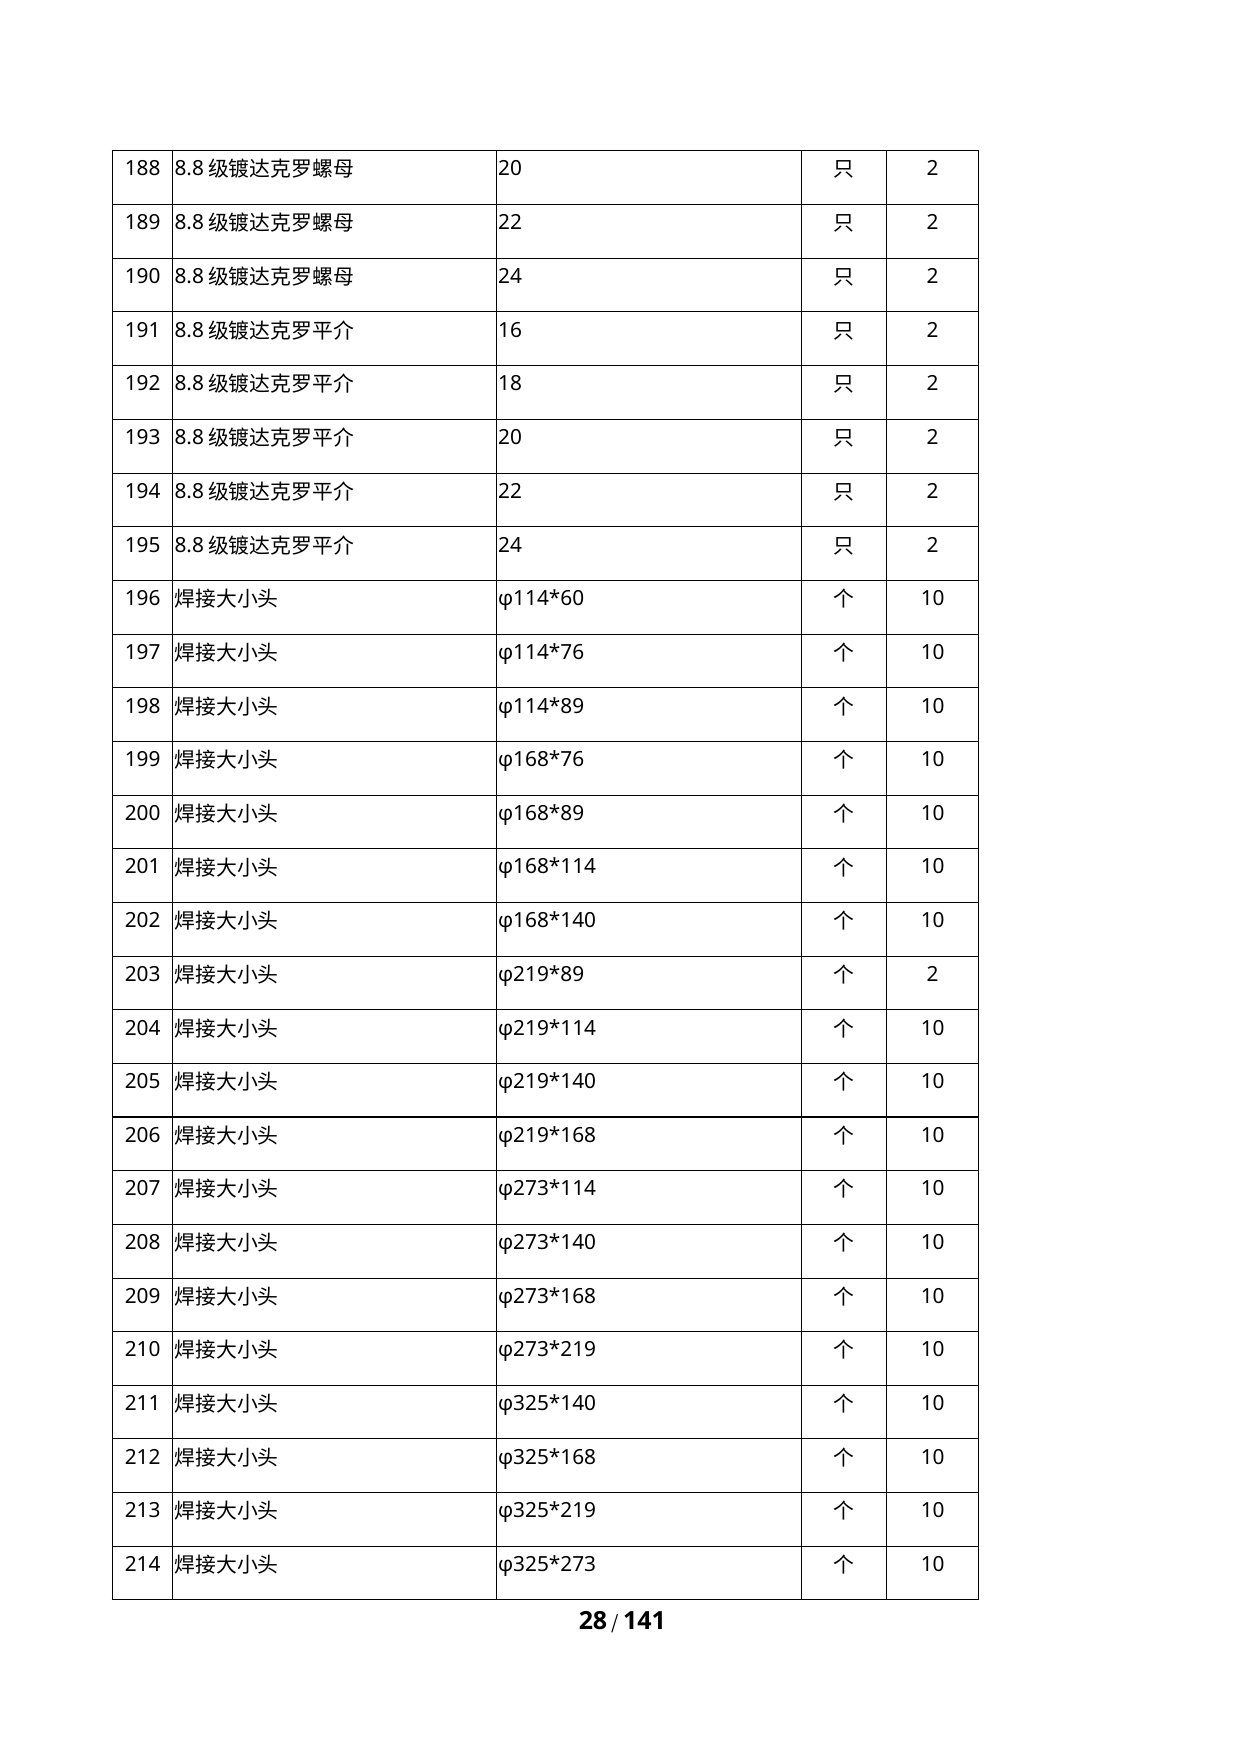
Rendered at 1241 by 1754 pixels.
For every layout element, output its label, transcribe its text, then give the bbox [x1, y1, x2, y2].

table_cell φ114*60 [497, 581, 801, 634]
table_cell 200 [113, 796, 172, 848]
table_cell 20 [497, 420, 801, 472]
table_cell 214 [113, 1547, 172, 1599]
table_cell 2 [887, 205, 978, 257]
table_cell 2 [887, 420, 978, 472]
table_cell 205 [113, 1064, 172, 1116]
table_cell 8.8级镀达克罗平介 [173, 474, 496, 526]
table_cell 2 [887, 527, 978, 580]
table_cell 210 [113, 1332, 172, 1385]
table_cell 焊接大小头 [173, 742, 496, 794]
table_cell 189 [113, 205, 172, 257]
table_cell 个 [802, 581, 886, 634]
table_cell 204 [113, 1010, 172, 1063]
table_cell 10 [887, 849, 978, 902]
table_cell 10 [887, 1279, 978, 1331]
table_cell 10 [887, 1010, 978, 1063]
table_cell 8.8级镀达克罗平介 [173, 527, 496, 580]
table_cell 10 [887, 1225, 978, 1277]
table_cell φ325*273 [497, 1547, 801, 1599]
table_cell 207 [113, 1171, 172, 1224]
table_cell 个 [802, 688, 886, 741]
table_cell 只 [802, 312, 886, 365]
table_cell 193 [113, 420, 172, 472]
table_cell 20 [497, 151, 801, 204]
table_cell φ219*89 [497, 957, 801, 1009]
table_cell 个 [802, 1547, 886, 1599]
table_cell 只 [802, 527, 886, 580]
table_cell 16 [497, 312, 801, 365]
table_cell 个 [802, 1064, 886, 1116]
table_cell 10 [887, 1547, 978, 1599]
table_cell 个 [802, 796, 886, 848]
table_cell 焊接大小头 [173, 1386, 496, 1438]
table_cell φ168*140 [497, 903, 801, 956]
table_cell φ114*89 [497, 688, 801, 741]
table_cell φ325*140 [497, 1386, 801, 1438]
table_cell 2 [887, 151, 978, 204]
table_cell 211 [113, 1386, 172, 1438]
table_cell 2 [887, 312, 978, 365]
table_cell 焊接大小头 [173, 849, 496, 902]
table_cell 焊接大小头 [173, 1332, 496, 1385]
table_cell 194 [113, 474, 172, 526]
table_cell 10 [887, 1332, 978, 1385]
table_cell 10 [887, 688, 978, 741]
table_cell 22 [497, 474, 801, 526]
table_cell 10 [887, 1386, 978, 1438]
table_cell 10 [887, 1171, 978, 1224]
table_cell φ219*168 [497, 1118, 801, 1170]
table_cell 个 [802, 1171, 886, 1224]
table_cell 10 [887, 903, 978, 956]
table_cell 197 [113, 635, 172, 687]
table_cell 24 [497, 527, 801, 580]
table_cell 个 [802, 957, 886, 1009]
table_cell 8.8级镀达克罗螺母 [173, 259, 496, 311]
table_cell 只 [802, 474, 886, 526]
table_cell 焊接大小头 [173, 1225, 496, 1277]
table_cell φ325*168 [497, 1439, 801, 1492]
table_cell 只 [802, 151, 886, 204]
table_cell 2 [887, 366, 978, 419]
table_cell 209 [113, 1279, 172, 1331]
table_cell φ325*219 [497, 1493, 801, 1546]
table_cell 10 [887, 1064, 978, 1116]
table_cell φ273*219 [497, 1332, 801, 1385]
table_cell 个 [802, 1439, 886, 1492]
table_cell φ168*76 [497, 742, 801, 794]
table_cell 焊接大小头 [173, 1118, 496, 1170]
table_cell 202 [113, 903, 172, 956]
table_cell 只 [802, 420, 886, 472]
table_cell 个 [802, 849, 886, 902]
table_cell 10 [887, 1493, 978, 1546]
table_cell φ219*114 [497, 1010, 801, 1063]
table_cell 2 [887, 259, 978, 311]
table_cell 2 [887, 957, 978, 1009]
table_cell 焊接大小头 [173, 635, 496, 687]
table_cell 只 [802, 259, 886, 311]
table_cell 焊接大小头 [173, 1171, 496, 1224]
table_cell 8.8级镀达克罗螺母 [173, 205, 496, 257]
table_cell 焊接大小头 [173, 903, 496, 956]
table_cell 195 [113, 527, 172, 580]
table_cell 个 [802, 1386, 886, 1438]
table_cell 192 [113, 366, 172, 419]
table_cell φ273*114 [497, 1171, 801, 1224]
table_cell 10 [887, 742, 978, 794]
table_cell 个 [802, 635, 886, 687]
table_cell 196 [113, 581, 172, 634]
table_cell 213 [113, 1493, 172, 1546]
table_cell 10 [887, 796, 978, 848]
table_cell 190 [113, 259, 172, 311]
table_cell 个 [802, 1279, 886, 1331]
table_cell 191 [113, 312, 172, 365]
table_cell 198 [113, 688, 172, 741]
table_cell 2 [887, 474, 978, 526]
table_cell 188 [113, 151, 172, 204]
table_cell 8.8级镀达克罗螺母 [173, 151, 496, 204]
table_cell 206 [113, 1118, 172, 1170]
table_cell 212 [113, 1439, 172, 1492]
table_cell 焊接大小头 [173, 1547, 496, 1599]
table_cell 10 [887, 1118, 978, 1170]
table_cell φ273*140 [497, 1225, 801, 1277]
table_cell 10 [887, 581, 978, 634]
table_cell φ219*140 [497, 1064, 801, 1116]
table_cell 24 [497, 259, 801, 311]
table_cell 焊接大小头 [173, 1493, 496, 1546]
table_cell φ168*89 [497, 796, 801, 848]
table_cell 焊接大小头 [173, 1279, 496, 1331]
table_cell 10 [887, 635, 978, 687]
table_cell 焊接大小头 [173, 688, 496, 741]
table_cell 焊接大小头 [173, 1439, 496, 1492]
table_cell 10 [887, 1439, 978, 1492]
table_cell 焊接大小头 [173, 581, 496, 634]
table_cell 8.8级镀达克罗平介 [173, 312, 496, 365]
table_cell 焊接大小头 [173, 796, 496, 848]
table_cell 22 [497, 205, 801, 257]
table_cell φ168*114 [497, 849, 801, 902]
table_cell 199 [113, 742, 172, 794]
table_cell 只 [802, 366, 886, 419]
table_cell 个 [802, 1493, 886, 1546]
table_cell 个 [802, 903, 886, 956]
table_cell 焊接大小头 [173, 957, 496, 1009]
table_cell 个 [802, 742, 886, 794]
table_cell 个 [802, 1332, 886, 1385]
table_cell 201 [113, 849, 172, 902]
table_cell 8.8级镀达克罗平介 [173, 366, 496, 419]
table_cell 焊接大小头 [173, 1010, 496, 1063]
table_cell 18 [497, 366, 801, 419]
table_cell 个 [802, 1118, 886, 1170]
table_cell 焊接大小头 [173, 1064, 496, 1116]
table_cell φ114*76 [497, 635, 801, 687]
table_cell 203 [113, 957, 172, 1009]
table_cell φ273*168 [497, 1279, 801, 1331]
table_cell 个 [802, 1225, 886, 1277]
table_cell 个 [802, 1010, 886, 1063]
table_cell 8.8级镀达克罗平介 [173, 420, 496, 472]
table_cell 208 [113, 1225, 172, 1277]
table_cell 只 [802, 205, 886, 257]
